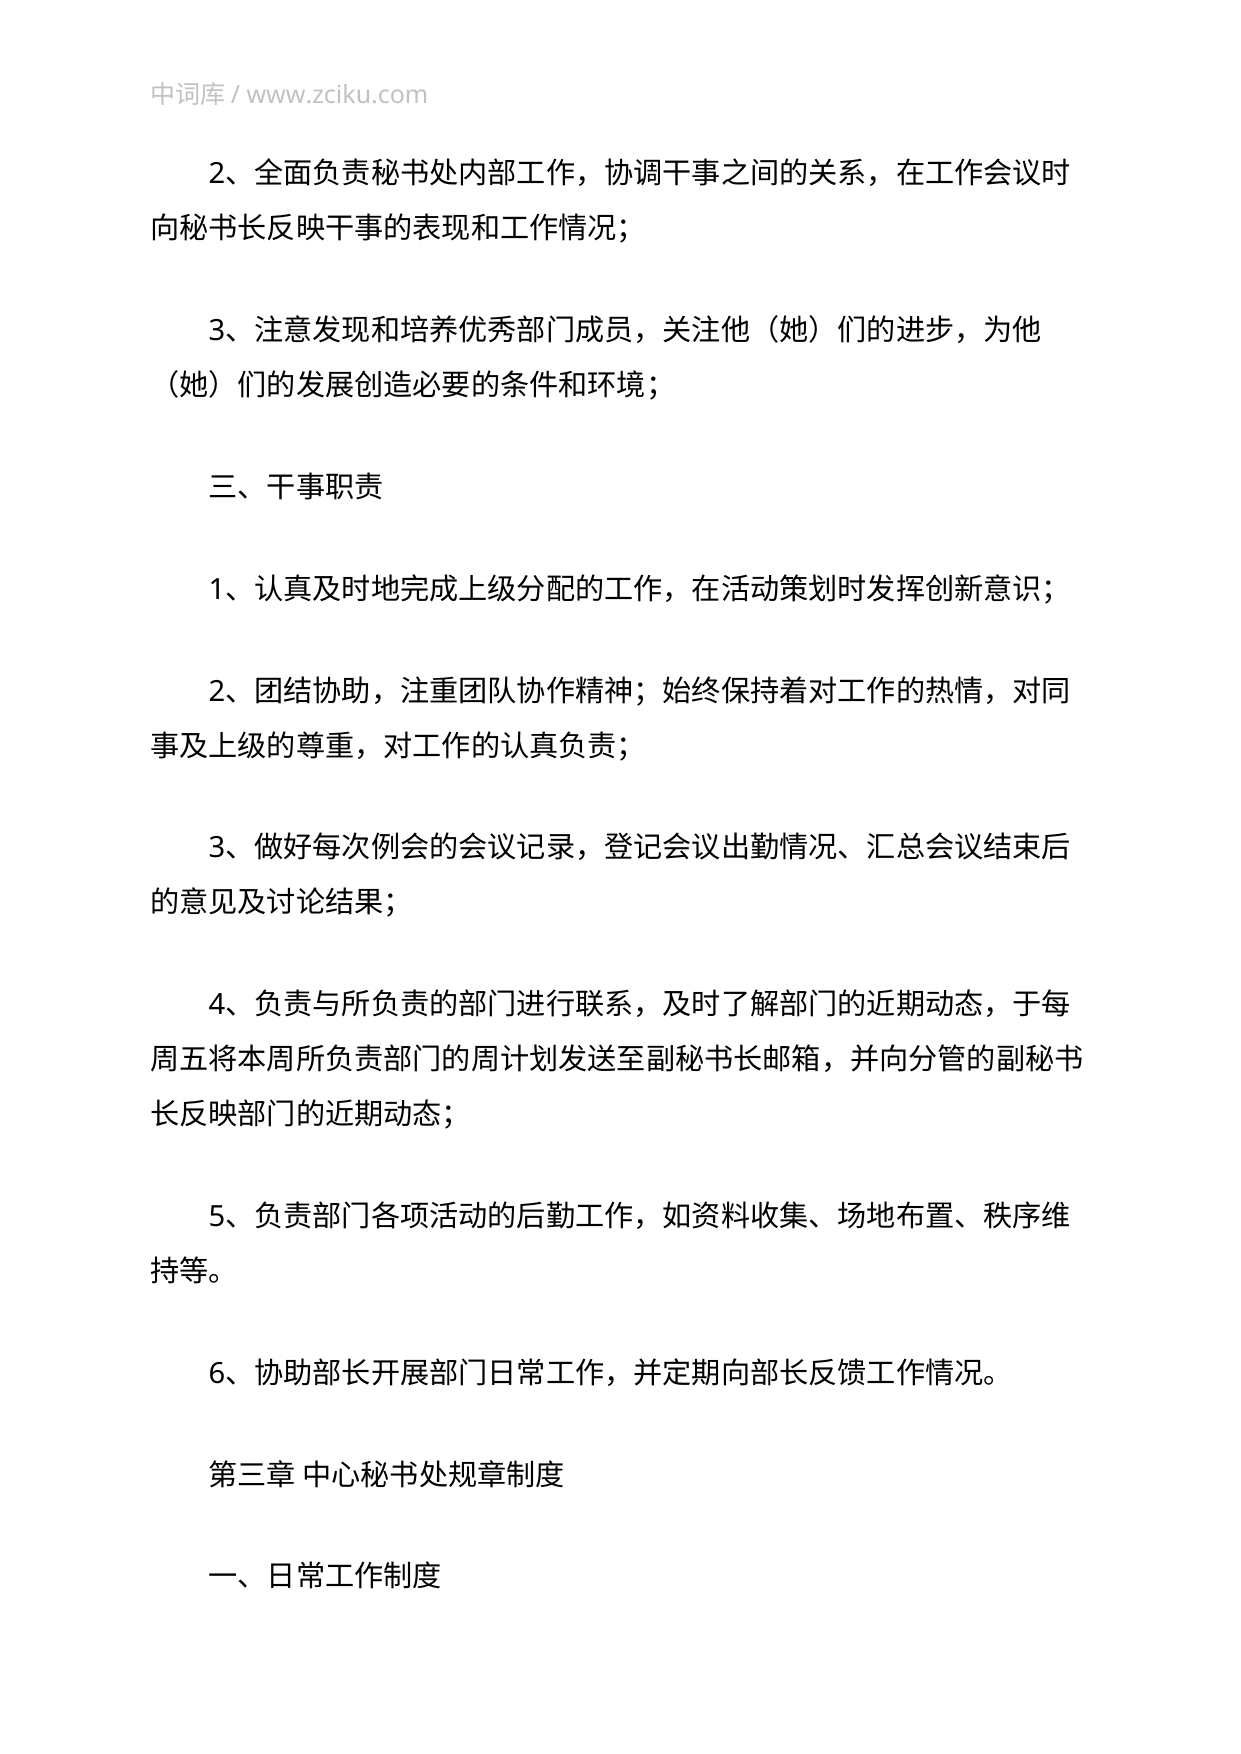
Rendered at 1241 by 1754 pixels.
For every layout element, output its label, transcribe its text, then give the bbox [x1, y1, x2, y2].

text 5、负责部门各项活动的后勤工作，如资料收集、场地布置、秩序维持等。 [150, 1192, 1090, 1290]
text 一、日常工作制度 [150, 1553, 1090, 1595]
text 第三章 中心秘书处规章制度 [150, 1451, 1090, 1493]
text 1、认真及时地完成上级分配的工作，在活动策划时发挥创新意识； [150, 565, 1090, 608]
text 3、注意发现和培养优秀部门成员，关注他（她）们的进步，为他（她）们的发展创造必要的条件和环境； [150, 307, 1090, 404]
text 2、全面负责秘书处内部工作，协调干事之间的关系，在工作会议时向秘书长反映干事的表现和工作情况； [150, 150, 1090, 247]
text 三、干事职责 [150, 463, 1090, 506]
text 4、负责与所负责的部门进行联系，及时了解部门的近期动态，于每周五将本周所负责部门的周计划发送至副秘书长邮箱，并向分管的副秘书长反映部门的近期动态； [150, 981, 1090, 1133]
text 3、做好每次例会的会议记录，登记会议出勤情况、汇总会议结束后的意见及讨论结果； [150, 824, 1090, 921]
text 2、团结协助，注重团队协作精神；始终保持着对工作的热情，对同事及上级的尊重，对工作的认真负责； [150, 667, 1090, 764]
text 6、协助部长开展部门日常工作，并定期向部长反馈工作情况。 [150, 1349, 1090, 1392]
